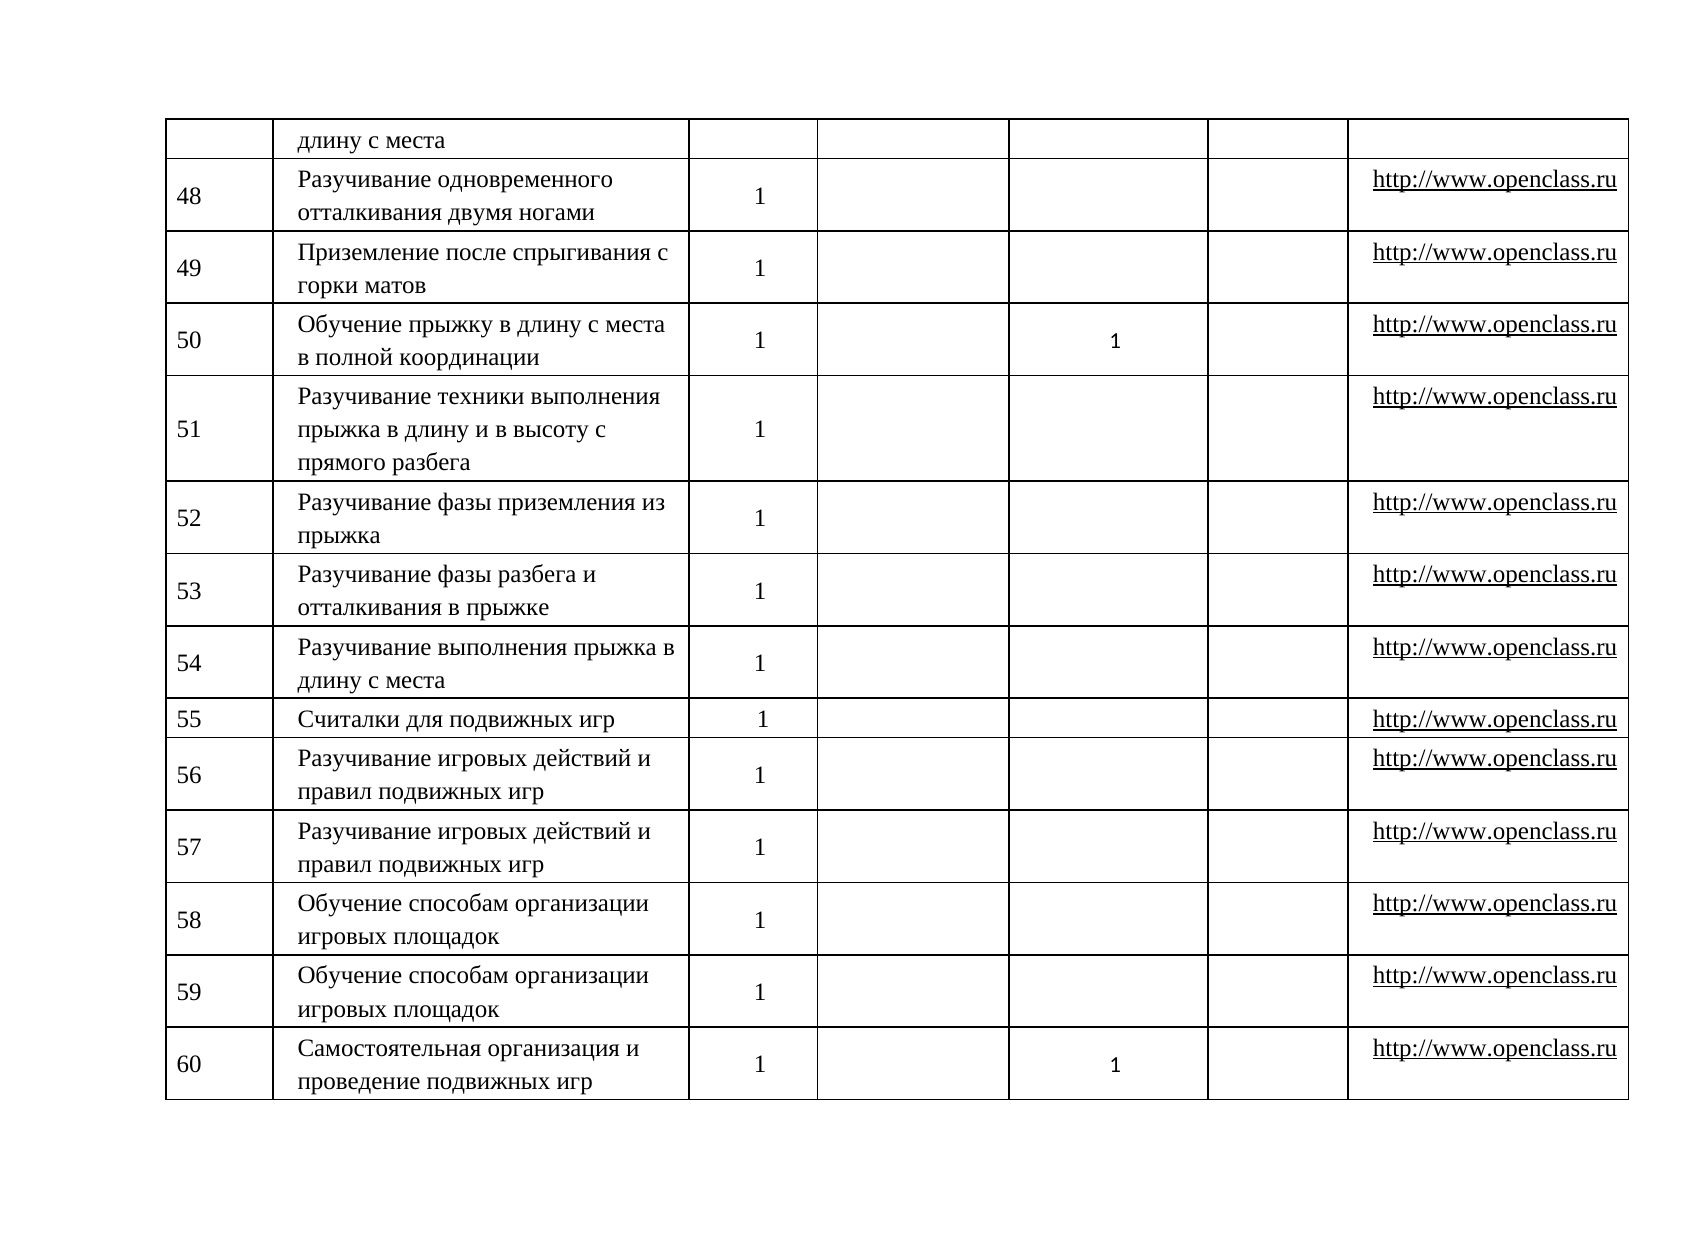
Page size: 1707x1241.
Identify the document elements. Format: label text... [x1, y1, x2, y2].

table_cell Разучивание выполнения прыжка в длину с места [274, 627, 688, 697]
table_cell [818, 482, 1008, 552]
table_cell Обучение способам организации игровых площадок [274, 956, 688, 1026]
table_cell [1010, 120, 1207, 157]
table_cell Приземление после спрыгивания с горки матов [274, 232, 688, 302]
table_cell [274, 1028, 688, 1099]
table_cell 58 [167, 883, 272, 954]
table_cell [1349, 120, 1628, 157]
table_cell 59 [167, 956, 272, 1026]
table_cell [1010, 554, 1207, 625]
table_cell http://www.openclass.ru [1349, 811, 1628, 881]
table_cell 52 [167, 482, 272, 552]
table_cell http://www.openclass.ru [1349, 159, 1628, 230]
table_cell Обучение прыжку в длину с места в полной координации [274, 304, 688, 375]
table_cell 51 [167, 376, 272, 480]
table_cell 47 [167, 120, 272, 157]
table_cell 48 [167, 159, 272, 230]
table_cell [1010, 956, 1207, 1026]
table_cell Разучивание фазы приземления из прыжка [274, 482, 688, 552]
table_cell http://www.openclass.ru [1349, 376, 1628, 480]
table_cell [818, 304, 1008, 375]
table_cell http://www.openclass.ru [1349, 232, 1628, 302]
table_cell 1 [690, 699, 817, 737]
table_cell [1209, 482, 1347, 552]
table_cell [1209, 883, 1347, 954]
table_cell [1209, 304, 1347, 375]
table_cell 1 [690, 883, 817, 954]
table_cell [1010, 376, 1207, 480]
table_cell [1349, 1028, 1628, 1099]
table_cell 53 [167, 554, 272, 625]
table_cell [818, 120, 1008, 157]
table_cell 1 [690, 811, 817, 881]
table_cell 1 [1010, 1028, 1207, 1099]
table_cell 1 [690, 738, 817, 809]
table_cell [1010, 482, 1207, 552]
table_cell [1010, 232, 1207, 302]
table_cell [818, 811, 1008, 881]
table_cell 57 [167, 811, 272, 881]
table_cell http://www.openclass.ru [1349, 956, 1628, 1026]
table_cell [1209, 811, 1347, 881]
table_cell [818, 554, 1008, 625]
table_cell http://www.openclass.ru [1349, 627, 1628, 697]
table_cell 50 [167, 304, 272, 375]
table_cell [1209, 120, 1347, 157]
table_cell [1209, 554, 1347, 625]
table_cell http://www.openclass.ru [1349, 304, 1628, 375]
table_cell Считалки для подвижных игр [274, 699, 688, 737]
table_cell [1209, 627, 1347, 697]
table_cell http://www.openclass.ru [1349, 738, 1628, 809]
table_cell 1 [690, 482, 817, 552]
table_cell [1010, 627, 1207, 697]
table_cell [818, 159, 1008, 230]
table_cell 60 [167, 1028, 272, 1099]
table_cell 1 [690, 120, 817, 157]
table_cell [1010, 159, 1207, 230]
table_cell 1 [690, 304, 817, 375]
table_cell [818, 956, 1008, 1026]
table_cell [1209, 159, 1347, 230]
table_cell Разучивание игровых действий и правил подвижных игр [274, 738, 688, 809]
table_cell Разучивание техники выполнения прыжка в длину и в высоту с прямого разбега [274, 376, 688, 480]
table_cell 1 [1010, 304, 1207, 375]
table_cell [1010, 738, 1207, 809]
table_cell 49 [167, 232, 272, 302]
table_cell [274, 120, 688, 157]
table_cell 1 [690, 376, 817, 480]
table_cell http://www.openclass.ru [1349, 554, 1628, 625]
table_cell [818, 376, 1008, 480]
table_cell 1 [690, 232, 817, 302]
table_cell 55 [167, 699, 272, 737]
table_cell 1 [690, 956, 817, 1026]
table_cell http://www.openclass.ru [1349, 699, 1628, 737]
table_cell [818, 699, 1008, 737]
table_cell [818, 232, 1008, 302]
table_cell Разучивание фазы разбега и отталкивания в прыжке [274, 554, 688, 625]
table_cell 1 [690, 1028, 817, 1099]
table_cell [1010, 811, 1207, 881]
table_cell [1209, 1028, 1347, 1099]
table_cell [1209, 232, 1347, 302]
table_cell 54 [167, 627, 272, 697]
table_cell Разучивание игровых действий и правил подвижных игр [274, 811, 688, 881]
table_cell Обучение способам организации игровых площадок [274, 883, 688, 954]
table_cell 56 [167, 738, 272, 809]
table_cell 1 [690, 554, 817, 625]
table_cell Разучивание одновременного отталкивания двумя ногами [274, 159, 688, 230]
table_cell [1209, 376, 1347, 480]
table_cell http://www.openclass.ru [1349, 883, 1628, 954]
table_cell 1 [690, 627, 817, 697]
table_cell http://www.openclass.ru [1349, 482, 1628, 552]
table_cell [818, 627, 1008, 697]
table_cell [818, 738, 1008, 809]
table_cell [818, 883, 1008, 954]
table_cell [818, 1028, 1008, 1099]
table_cell [1209, 956, 1347, 1026]
table_cell [1010, 883, 1207, 954]
table_cell [1010, 699, 1207, 737]
table_cell [1209, 699, 1347, 737]
table_cell 1 [690, 159, 817, 230]
table_cell [1209, 738, 1347, 809]
